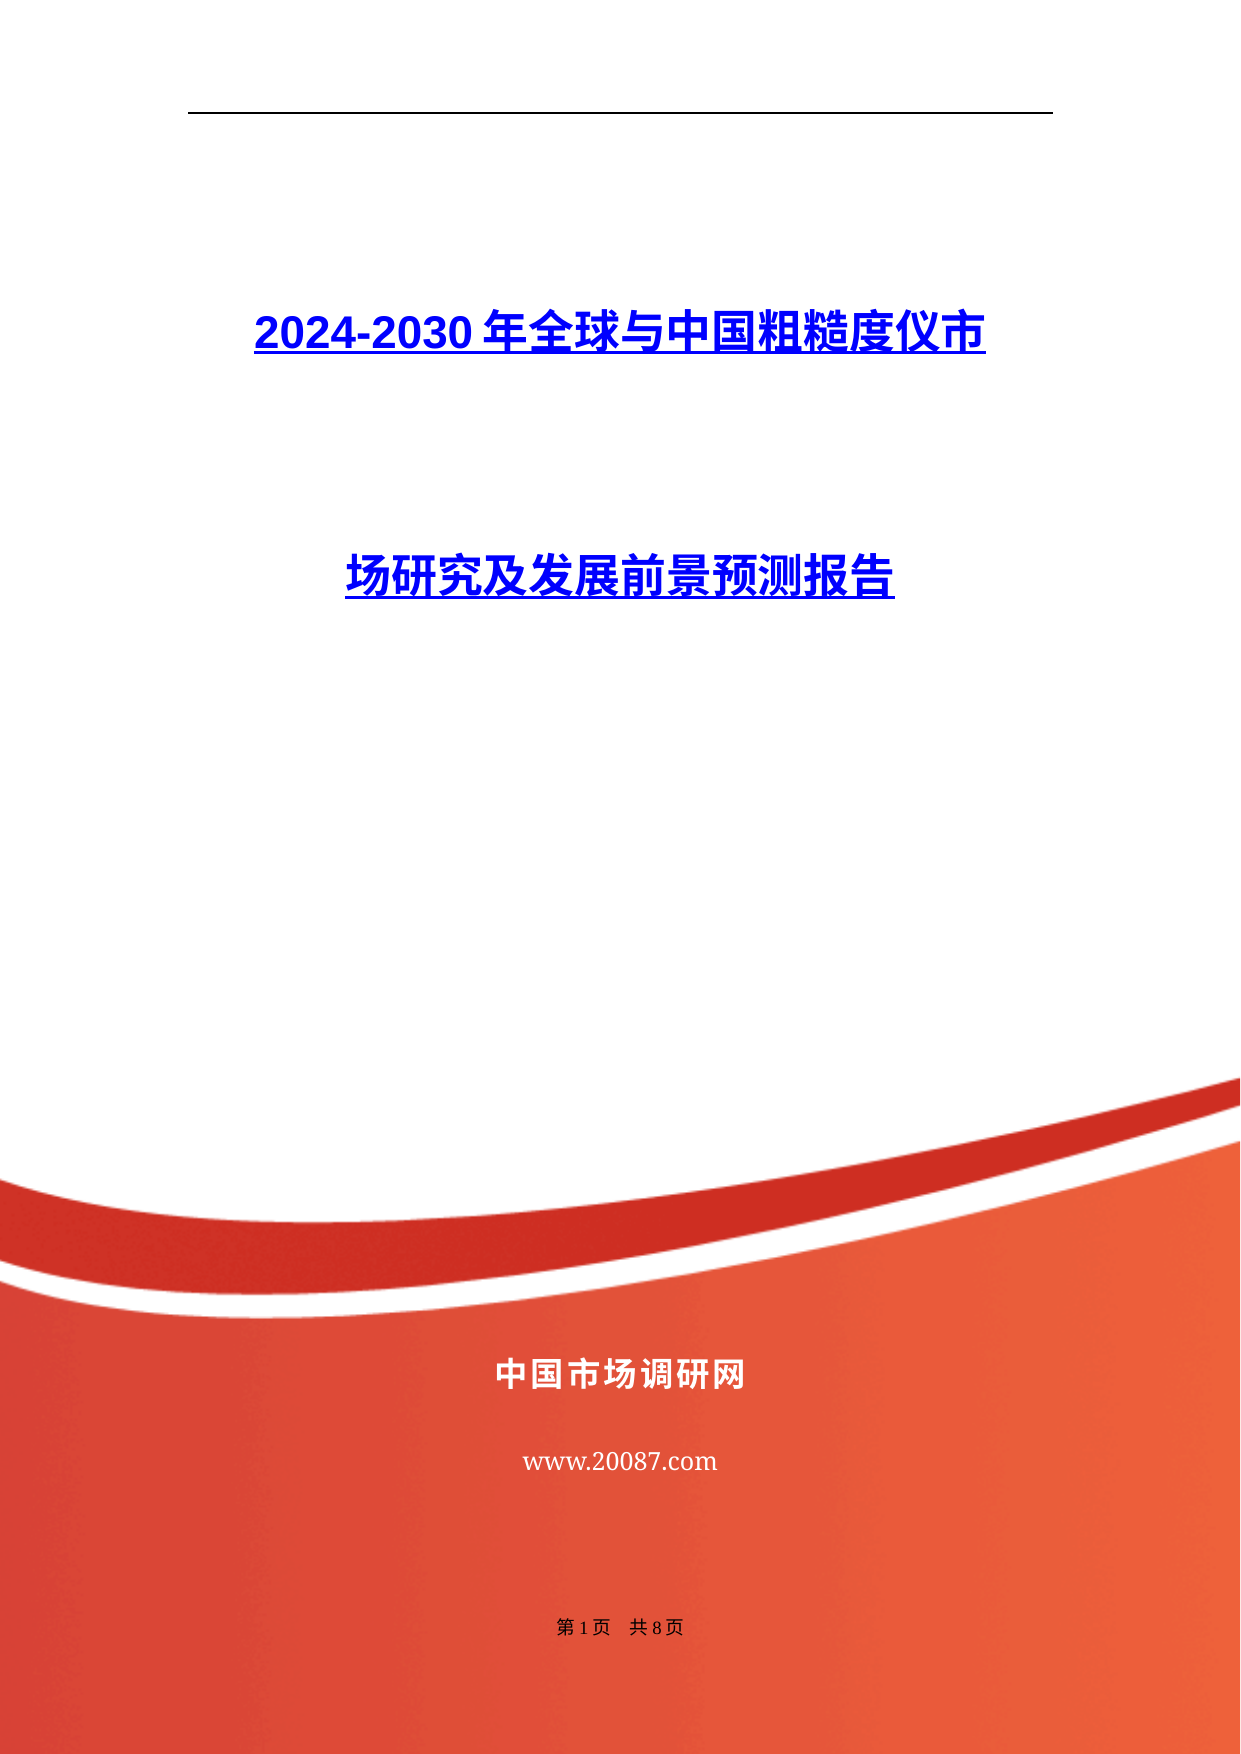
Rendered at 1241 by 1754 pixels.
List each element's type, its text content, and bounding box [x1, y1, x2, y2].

table_header 2024-2030年全球与中国粗糙度仪市场研究及发展前景预测报告 [188, 207, 1053, 773]
picture [0, 1006, 1241, 1754]
text www.20087.com [187, 1428, 1053, 1493]
subtitle 中国市场调研网 [187, 1339, 1053, 1404]
